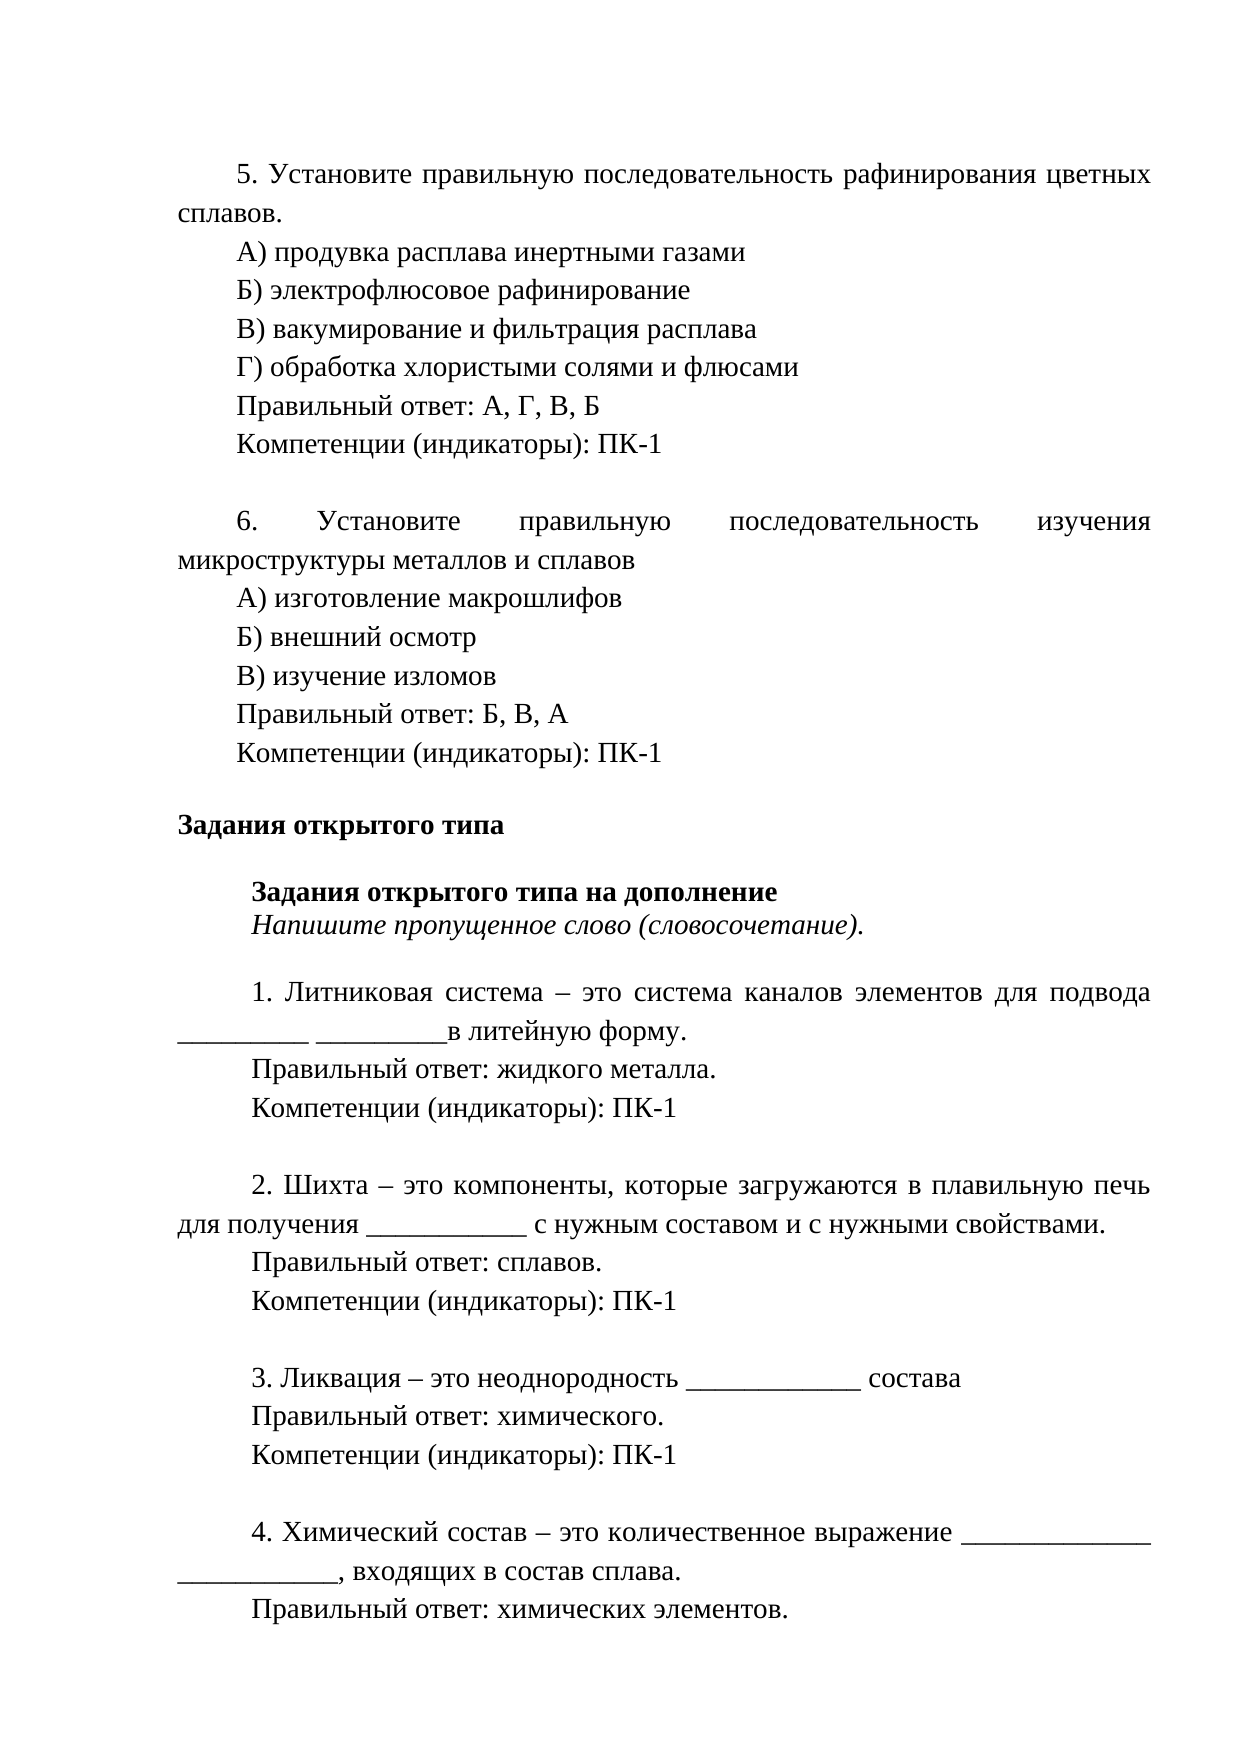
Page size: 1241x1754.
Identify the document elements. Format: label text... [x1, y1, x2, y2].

text Компетенции (индикаторы): ПК-1 [177, 1090, 1152, 1124]
text Г) обработка хлористыми солями и флюсами [177, 349, 1152, 383]
text Правильный ответ: химических элементов. [177, 1591, 1152, 1625]
text Задания открытого типа [177, 807, 1152, 840]
text 3. Ликвация – это неоднородность ____________ состава [177, 1360, 1152, 1393]
text В) вакумирование и фильтрация расплава [177, 311, 1152, 344]
text Компетенции (индикаторы): ПК-1 [177, 426, 1152, 460]
text Компетенции (индикаторы): ПК-1 [177, 1437, 1152, 1471]
text А) продувка расплава инертными газами [177, 234, 1152, 267]
text Напишите пропущенное слово (словосочетание). [177, 907, 1152, 941]
text 4. Химический состав – это количественное выражение _____________ ___________, входящих в состав сплава. [177, 1514, 1152, 1586]
text 5. Установите правильную последовательность рафинирования цветных сплавов. [177, 157, 1152, 229]
text Правильный ответ: жидкого металла. [177, 1052, 1152, 1085]
text Б) электрофлюсовое рафинирование [177, 272, 1152, 306]
text Правильный ответ: химического. [177, 1398, 1152, 1432]
text Компетенции (индикаторы): ПК-1 [177, 1283, 1152, 1316]
text Задания открытого типа на дополнение [177, 874, 1152, 907]
text Правильный ответ: сплавов. [177, 1244, 1152, 1278]
text Правильный ответ: А, Г, В, Б [177, 388, 1152, 421]
text Б) внешний осмотр [177, 619, 1152, 653]
text 1. Литниковая система – это система каналов элементов для подвода _________ _________в литейную форму. [177, 974, 1152, 1047]
text В) изучение изломов [177, 658, 1152, 691]
text А) изготовление макрошлифов [177, 581, 1152, 614]
text Компетенции (индикаторы): ПК-1 [177, 735, 1152, 768]
text Правильный ответ: Б, В, А [177, 696, 1152, 730]
text 6. Установите правильную последовательность изучения микроструктуры металлов и сплавов [177, 503, 1152, 576]
text 2. Шихта – это компоненты, которые загружаются в плавильную печь для получения ___________ с нужным составом и с нужными свойствами. [177, 1167, 1152, 1239]
